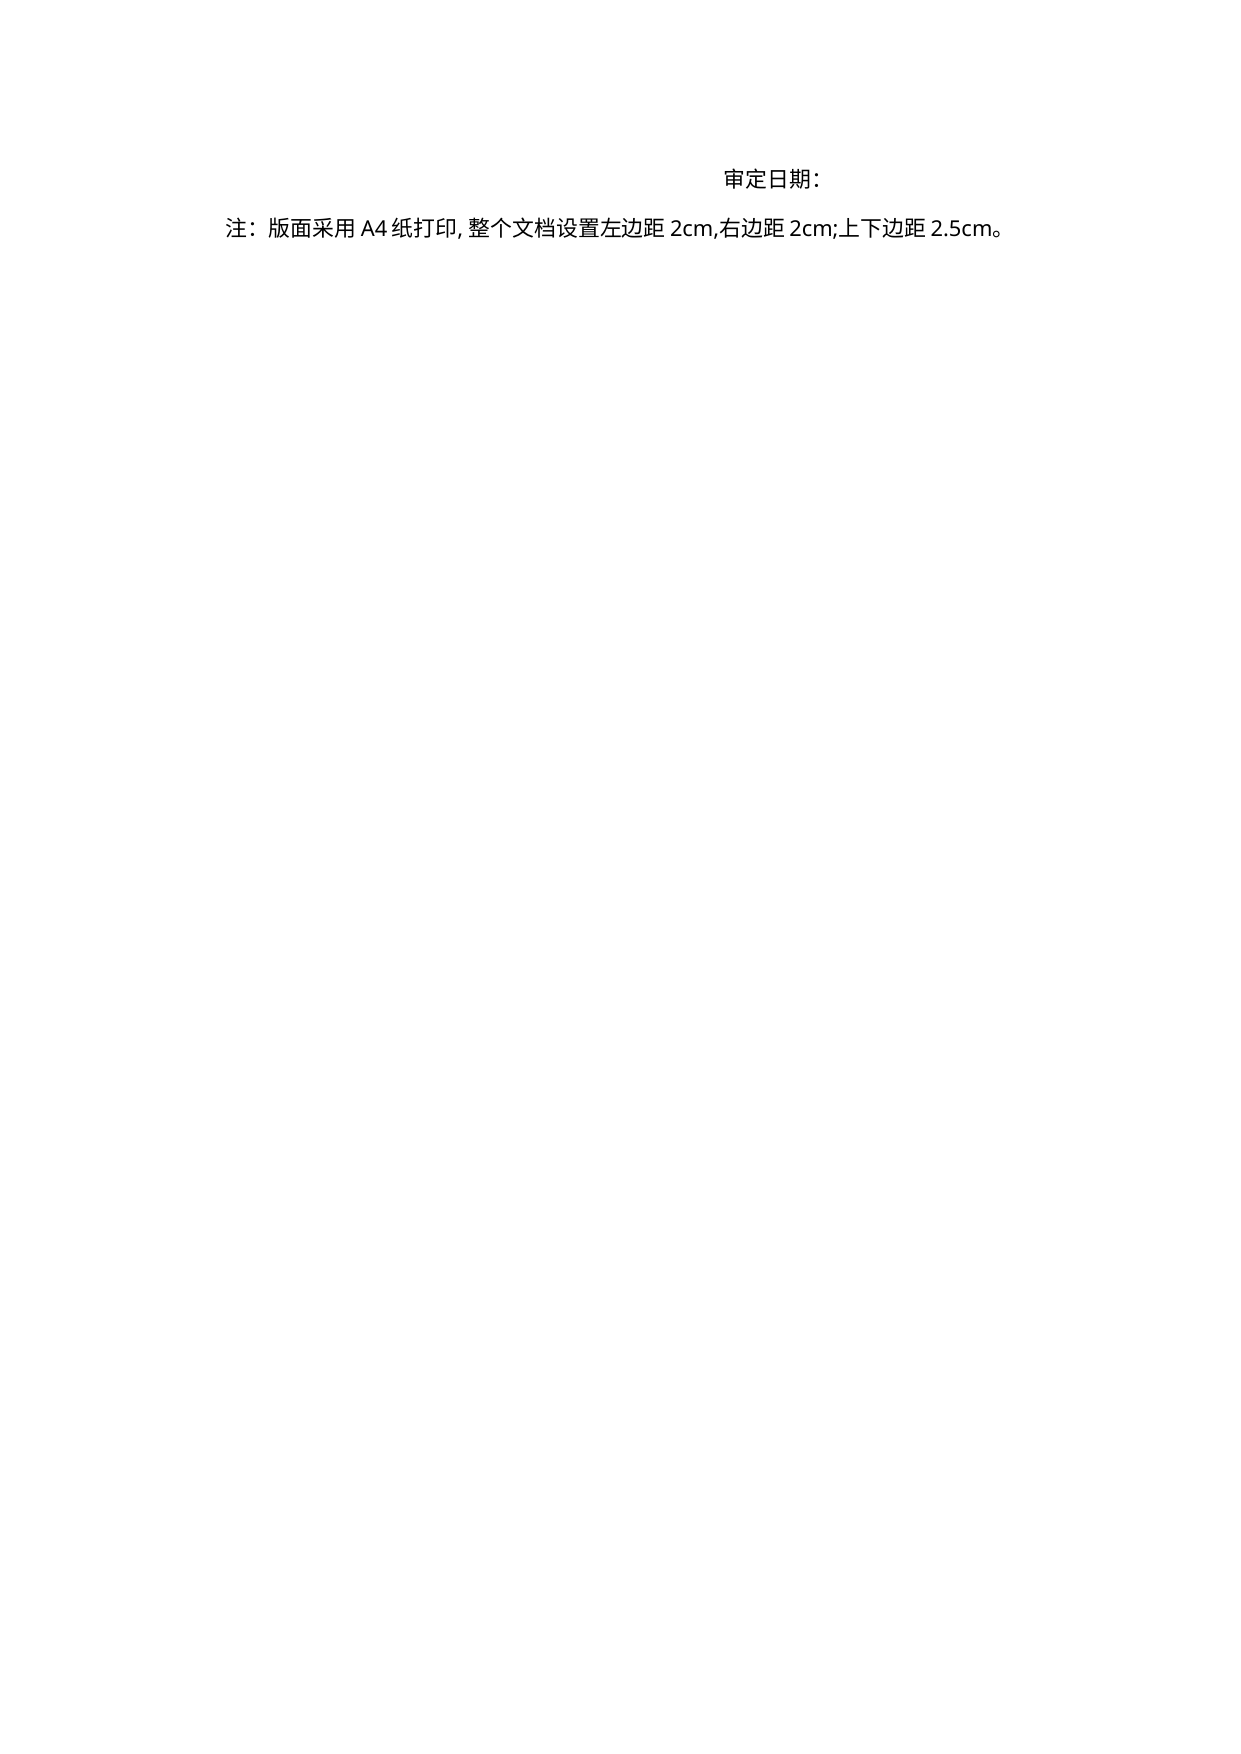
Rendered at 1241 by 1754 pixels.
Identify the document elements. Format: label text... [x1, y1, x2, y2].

text 审定日期： [187, 162, 1053, 194]
text 注：版面采用A4纸打印, 整个文档设置左边距2cm,右边距2cm;上下边距2.5cm。 [187, 211, 1053, 243]
